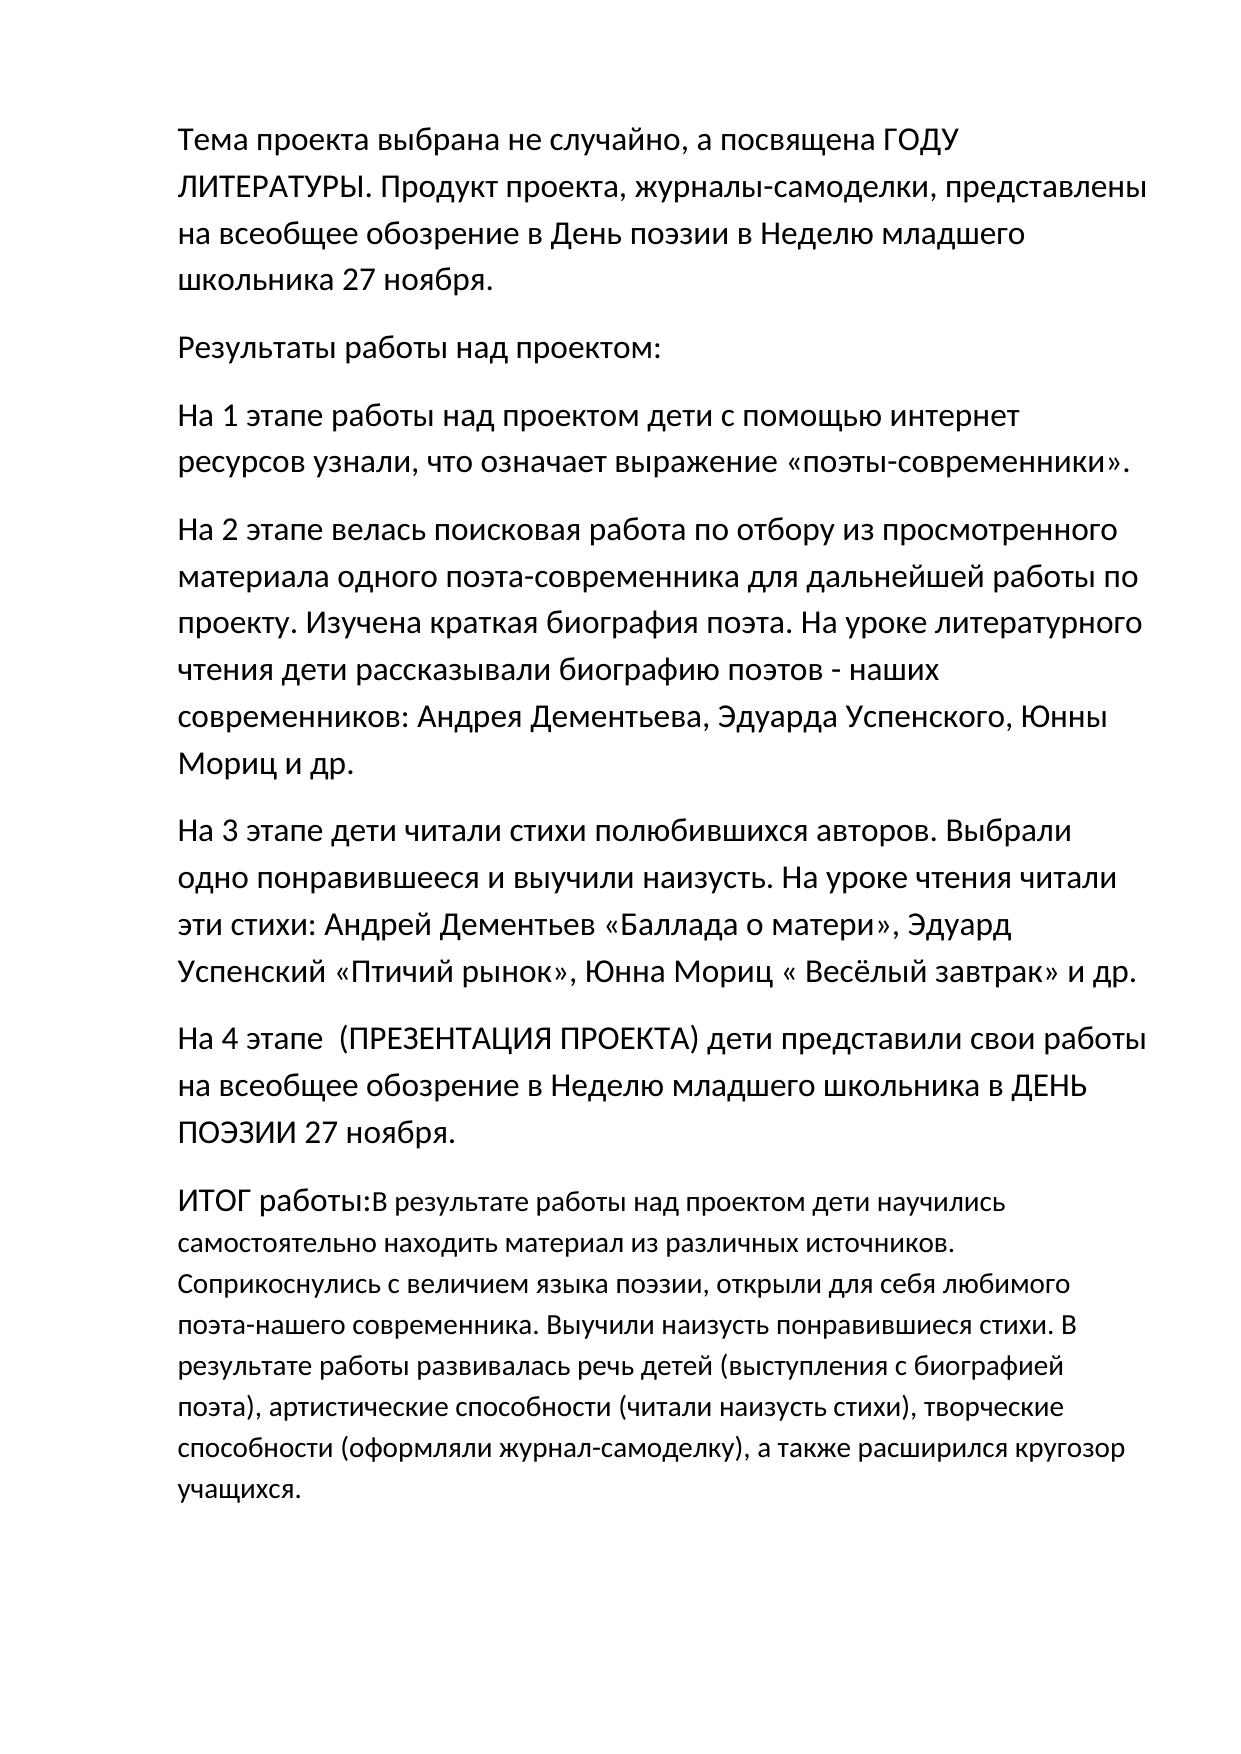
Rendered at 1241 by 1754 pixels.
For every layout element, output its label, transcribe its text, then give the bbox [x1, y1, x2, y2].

text На 4 этапе (ПРЕЗЕНТАЦИЯ ПРОЕКТА) дети представили свои работы на всеобщее обозрение в Неделю младшего школьника в ДЕНЬ ПОЭЗИИ 27 ноября. [177, 1017, 1152, 1152]
text Тема проекта выбрана не случайно, а посвящена ГОДУ ЛИТЕРАТУРЫ. Продукт проекта, журналы-самоделки, представлены на всеобщее обозрение в День поэзии в Неделю младшего школьника 27 ноября. [177, 118, 1152, 299]
text На 1 этапе работы над проектом дети с помощью интернет ресурсов узнали, что означает выражение «поэты-современники». [177, 394, 1152, 481]
text Результаты работы над проектом: [177, 326, 1152, 367]
text ИТОГ работы:В результате работы над проектом дети научились самостоятельно находить материал из различных источников. Соприкоснулись с величием языка поэзии, открыли для себя любимого поэта-нашего современника. Выучили наизусть понравившиеся стихи. В результате работы развивалась речь детей (выступления с биографией поэта), артистические способности (читали наизусть стихи), творческие способности (оформляли журнал-самоделку), а также расширился кругозор учащихся. [177, 1178, 1152, 1506]
text На 3 этапе дети читали стихи полюбившихся авторов. Выбрали одно понравившееся и выучили наизусть. На уроке чтения читали эти стихи: Андрей Дементьев «Баллада о матери», Эдуард Успенский «Птичий рынок», Юнна Мориц « Весёлый завтрак» и др. [177, 809, 1152, 991]
text На 2 этапе велась поисковая работа по отбору из просмотренного материала одного поэта-современника для дальнейшей работы по проекту. Изучена краткая биография поэта. На уроке литературного чтения дети рассказывали биографию поэтов - наших современников: Андрея Дементьева, Эдуарда Успенского, Юнны Мориц и др. [177, 508, 1152, 783]
